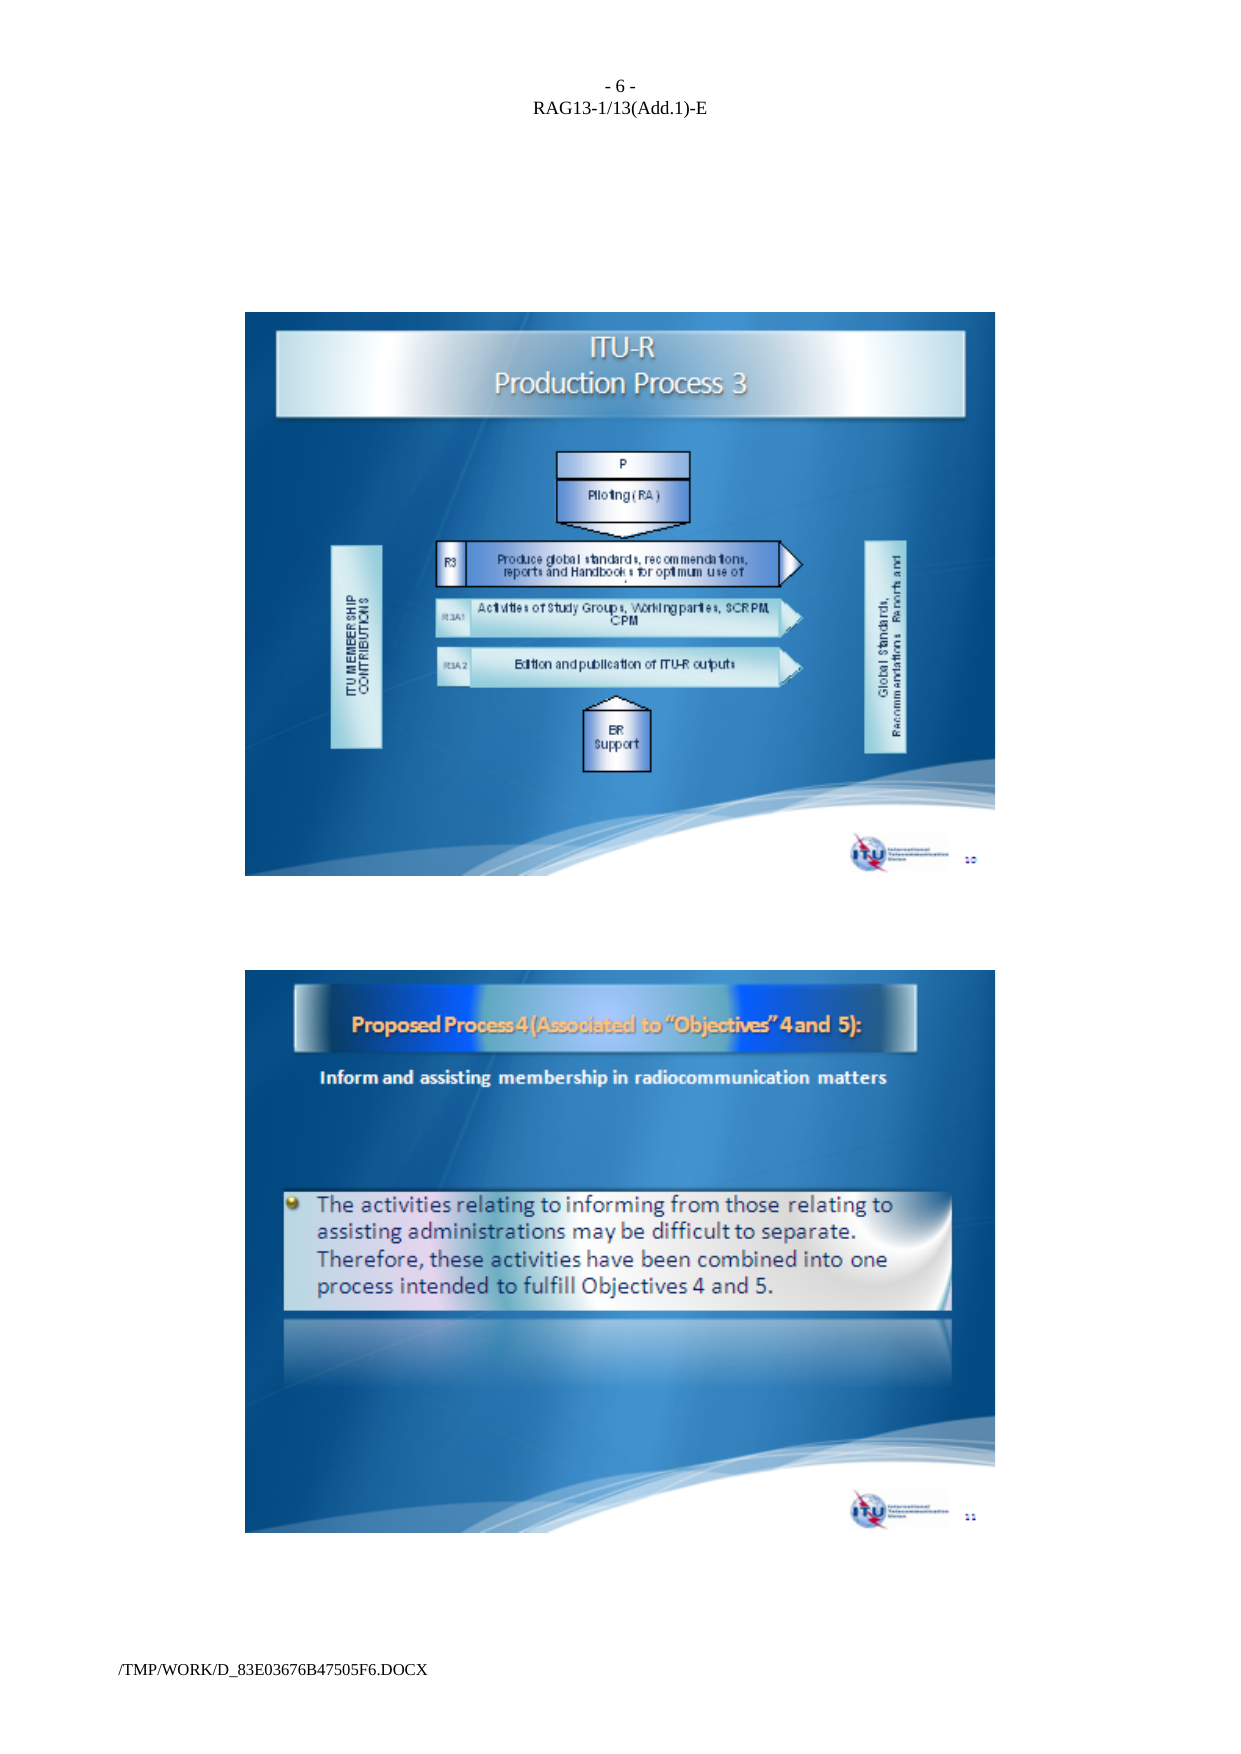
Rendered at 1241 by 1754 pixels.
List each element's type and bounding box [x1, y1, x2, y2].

picture [245, 312, 995, 876]
picture [245, 970, 995, 1533]
